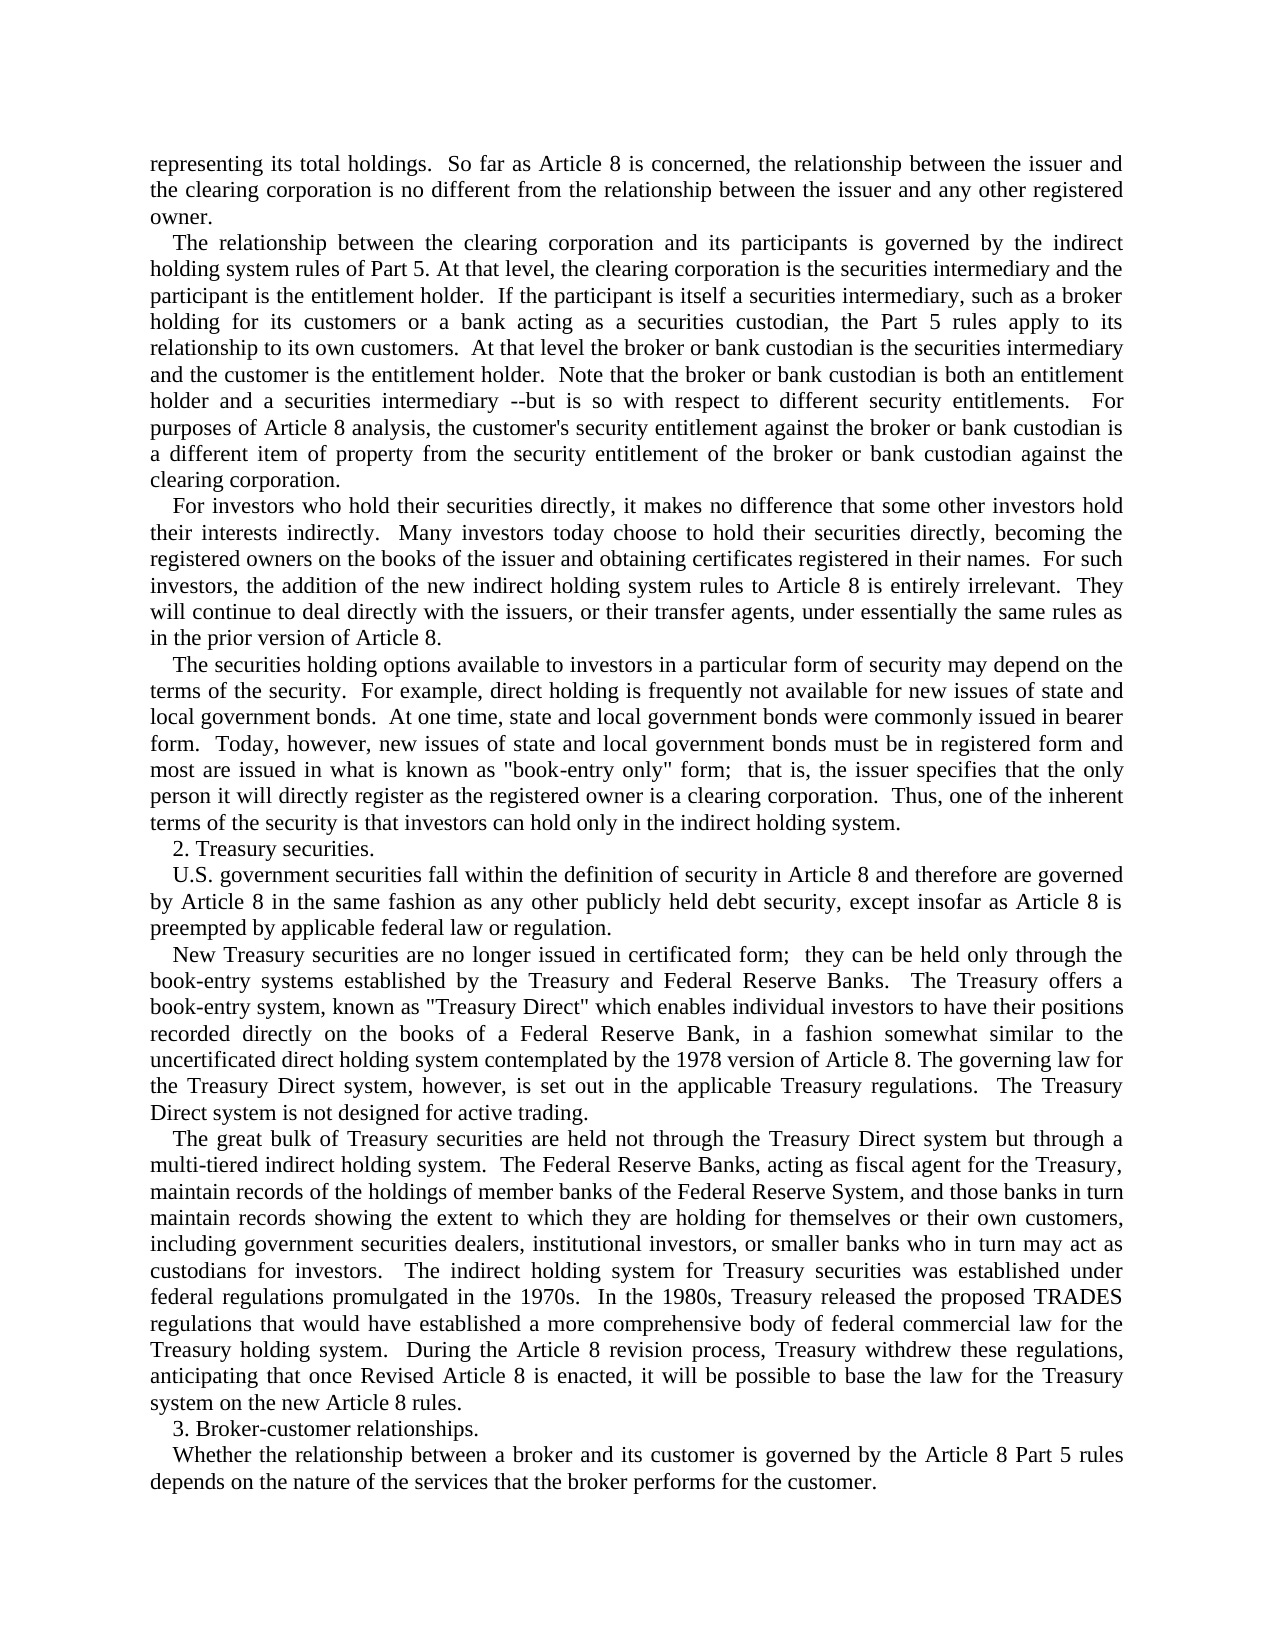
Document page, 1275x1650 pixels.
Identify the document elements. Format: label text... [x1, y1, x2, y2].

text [150, 150, 1125, 229]
text The securities holding options available to investors in a particular form of security may depend on the terms of the security. For example, direct holding is frequently not available for new issues of state and local government bonds. At one time, state and local government bonds were commonly issued in bearer form. Today, however, new issues of state and local government bonds must be in registered form and most are issued in what is known as "book-entry only" form; that is, the issuer specifies that the only person it will directly register as the registered owner is a clearing corporation. Thus, one of the inherent terms of the security is that investors can hold only in the indirect holding system. [150, 651, 1125, 835]
text The great bulk of Treasury securities are held not through the Treasury Direct system but through a multi-tiered indirect holding system. The Federal Reserve Banks, acting as fiscal agent for the Treasury, maintain records of the holdings of member banks of the Federal Reserve System, and those banks in turn maintain records showing the extent to which they are holding for themselves or their own customers, including government securities dealers, institutional investors, or smaller banks who in turn may act as custodians for investors. The indirect holding system for Treasury securities was established under federal regulations promulgated in the 1970s. In the 1980s, Treasury released the proposed TRADES regulations that would have established a more comprehensive body of federal commercial law for the Treasury holding system. During the Article 8 revision process, Treasury withdrew these regulations, anticipating that once Revised Article 8 is enacted, it will be possible to base the law for the Treasury system on the new Article 8 rules. [150, 1125, 1125, 1415]
text 3. Broker-customer relationships. [150, 1415, 1125, 1441]
text New Treasury securities are no longer issued in certificated form; they can be held only through the book-entry systems established by the Treasury and Federal Reserve Banks. The Treasury offers a book-entry system, known as "Treasury Direct" which enables individual investors to have their positions recorded directly on the books of a Federal Reserve Bank, in a fashion somewhat similar to the uncertificated direct holding system contemplated by the 1978 version of Article 8. The governing law for the Treasury Direct system, however, is set out in the applicable Treasury regulations. The Treasury Direct system is not designed for active trading. [150, 941, 1125, 1125]
text U.S. government securities fall within the definition of security in Article 8 and therefore are governed by Article 8 in the same fashion as any other publicly held debt security, except insofar as Article 8 is preempted by applicable federal law or regulation. [150, 862, 1125, 941]
text The relationship between the clearing corporation and its participants is governed by the indirect holding system rules of Part 5. At that level, the clearing corporation is the securities intermediary and the participant is the entitlement holder. If the participant is itself a securities intermediary, such as a broker holding for its customers or a bank acting as a securities custodian, the Part 5 rules apply to its relationship to its own customers. At that level the broker or bank custodian is the securities intermediary and the customer is the entitlement holder. Note that the broker or bank custodian is both an entitlement holder and a securities intermediary --but is so with respect to different security entitlements. For purposes of Article 8 analysis, the customer's security entitlement against the broker or bank custodian is a different item of property from the security entitlement of the broker or bank custodian against the clearing corporation. [150, 229, 1125, 493]
text 2. Treasury securities. [150, 835, 1125, 862]
text For investors who hold their securities directly, it makes no difference that some other investors hold their interests indirectly. Many investors today choose to hold their securities directly, becoming the registered owners on the books of the issuer and obtaining certificates registered in their names. For such investors, the addition of the new indirect holding system rules to Article 8 is entirely irrelevant. They will continue to deal directly with the issuers, or their transfer agents, under essentially the same rules as in the prior version of Article 8. [150, 493, 1125, 651]
text Whether the relationship between a broker and its customer is governed by the Article 8 Part 5 rules depends on the nature of the services that the broker performs for the customer. [150, 1441, 1125, 1494]
